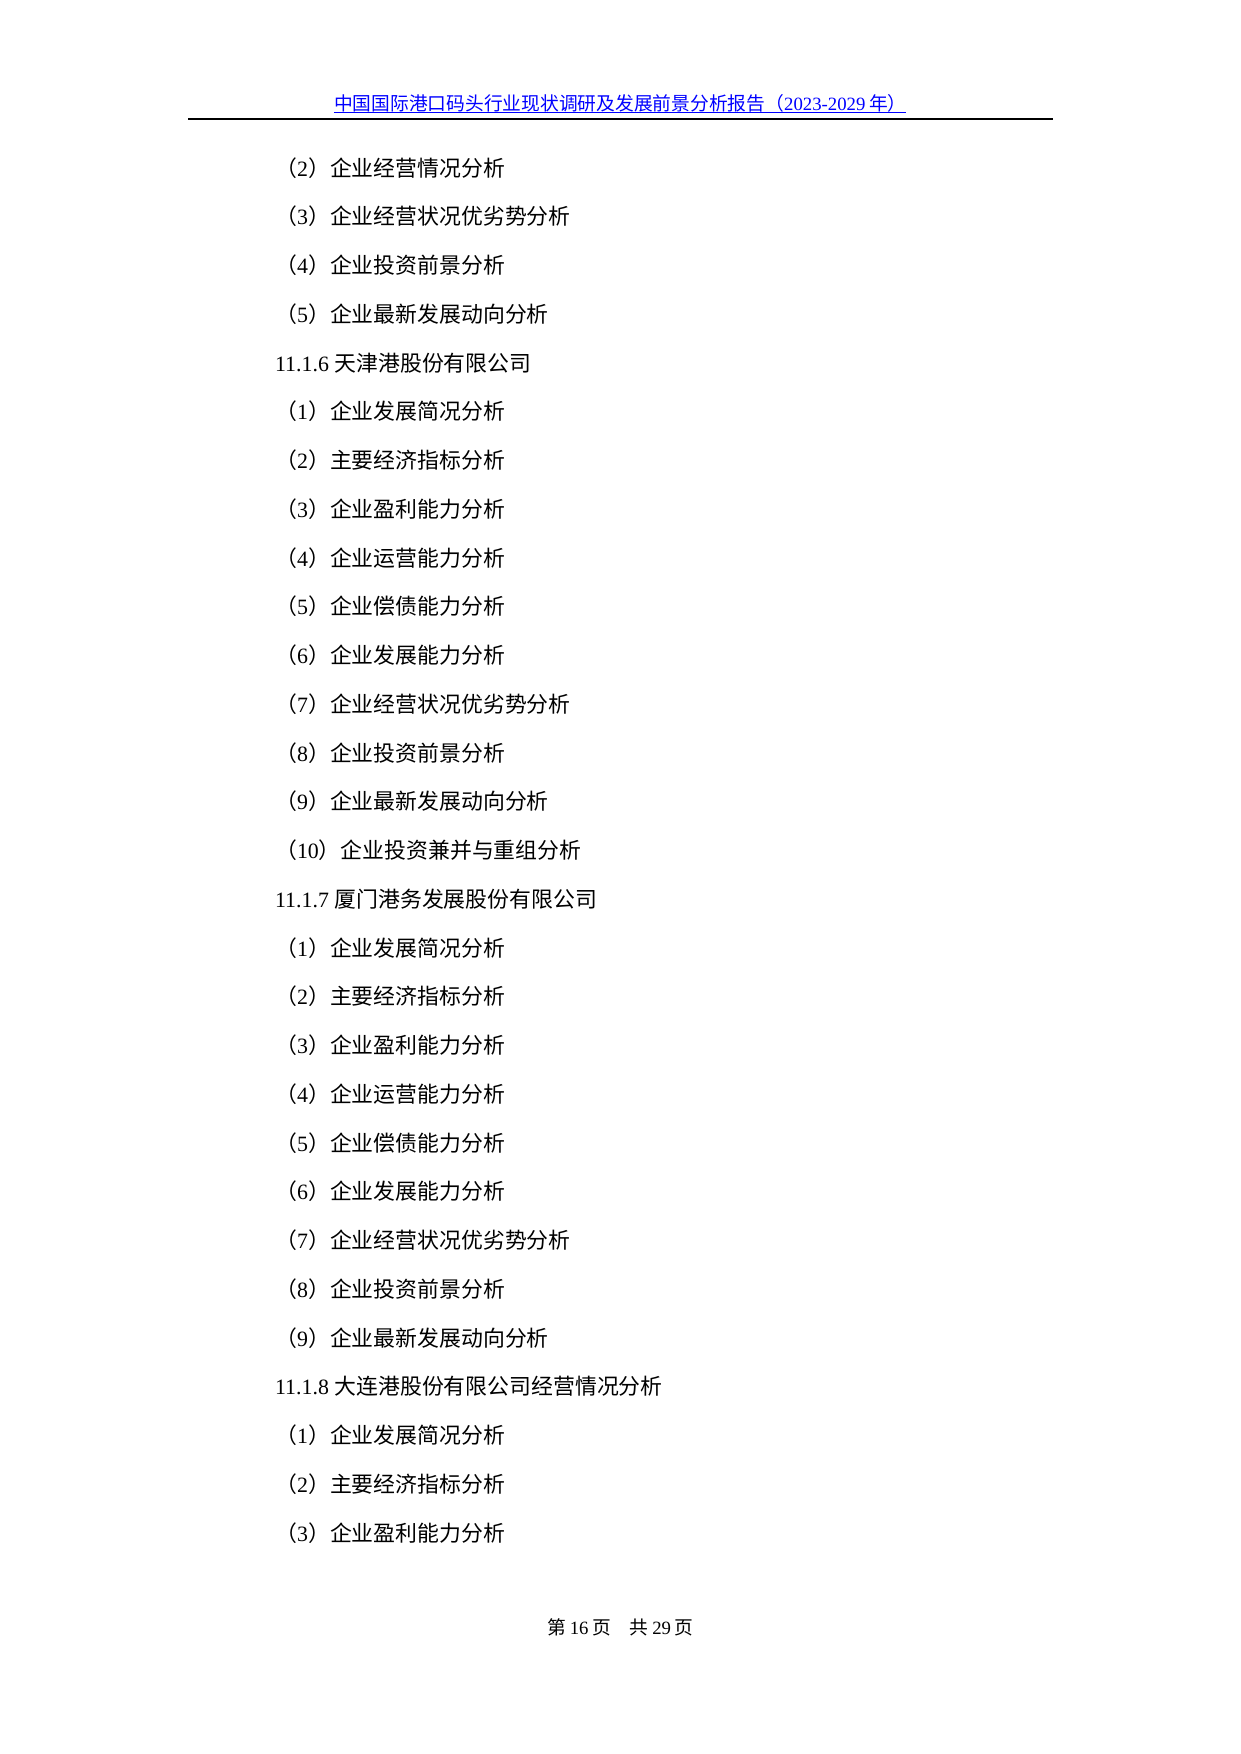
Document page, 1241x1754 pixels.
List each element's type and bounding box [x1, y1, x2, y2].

text [187, 150, 1053, 1548]
